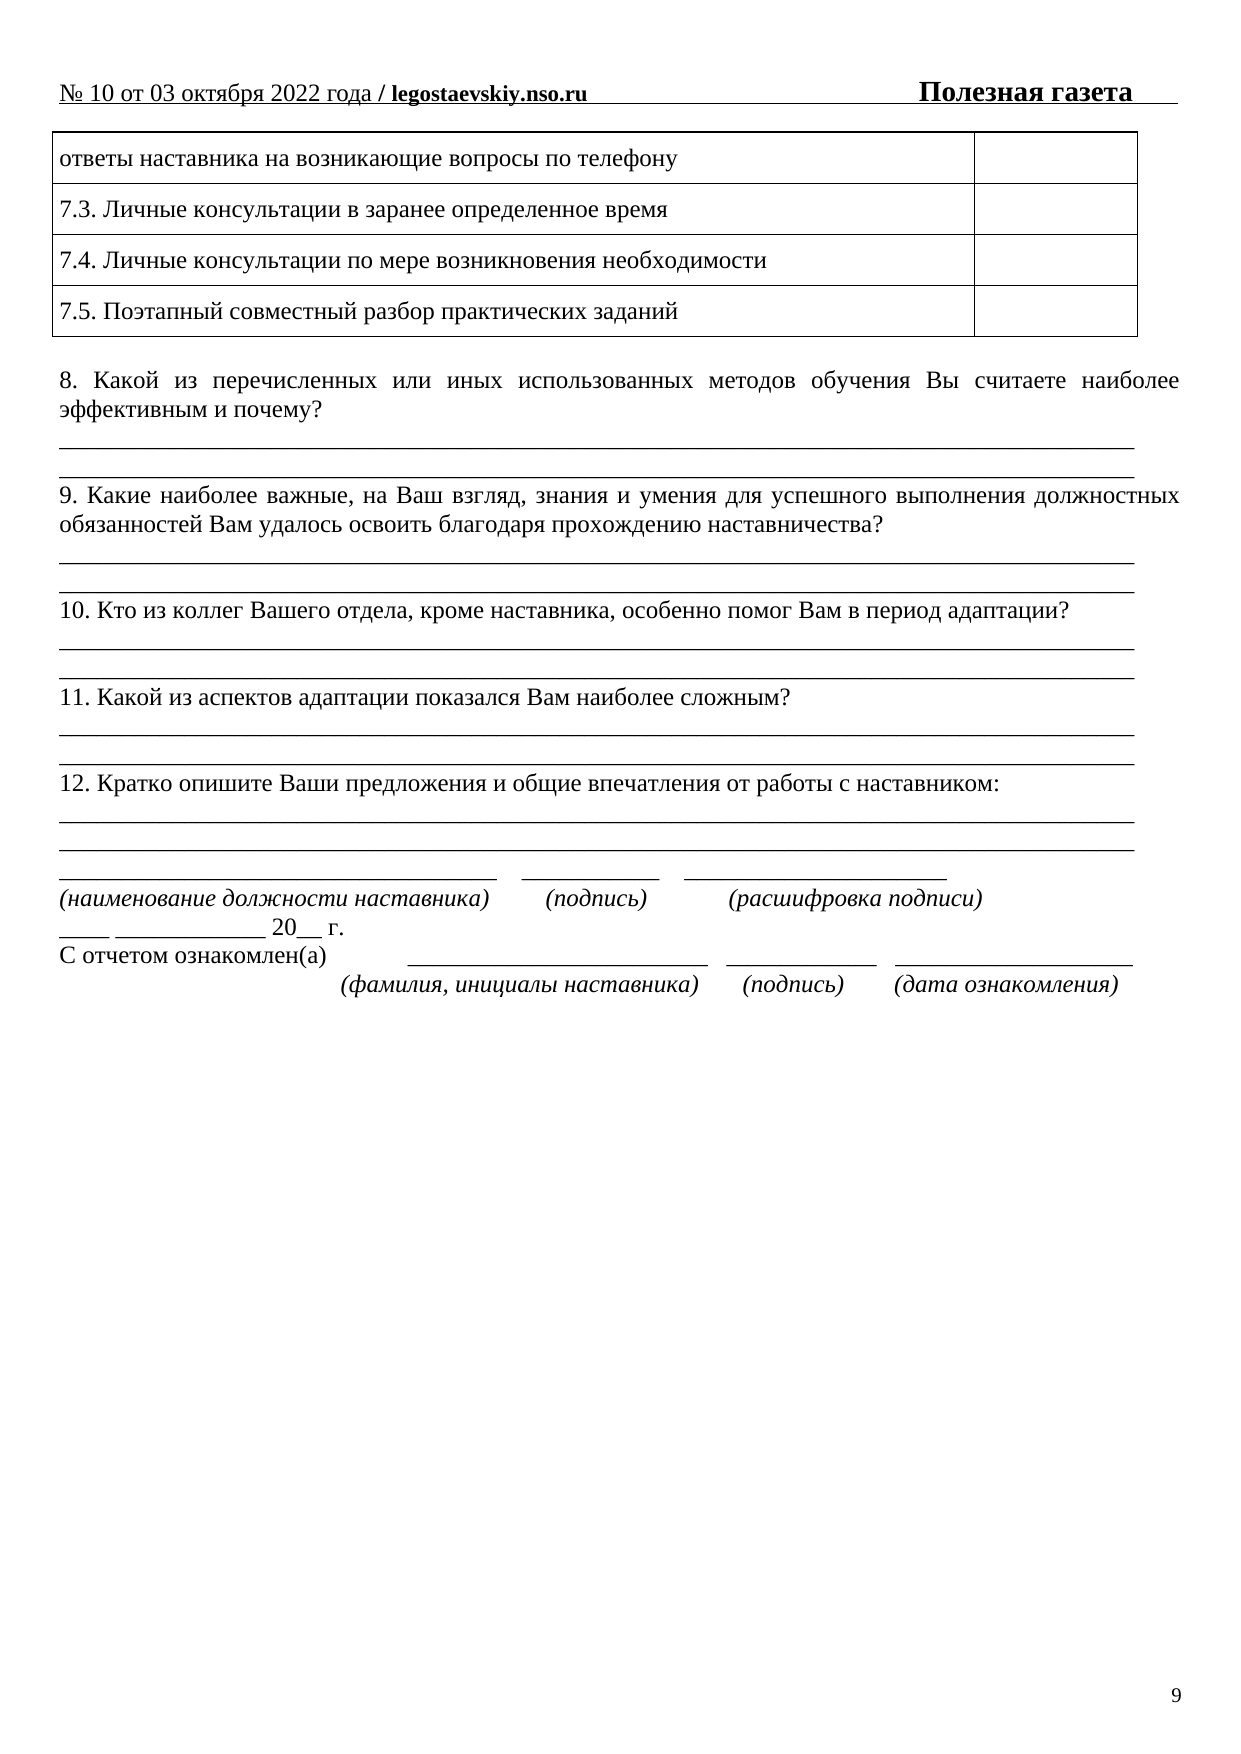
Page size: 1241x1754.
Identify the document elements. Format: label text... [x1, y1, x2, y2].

text (наименование должности наставника) (подпись) (расшифровка подписи) [59, 883, 1181, 912]
text ______________________________________________________________________________________ [59, 653, 1181, 682]
text 9. Какие наиболее важные, на Ваш взгляд, знания и умения для успешного выполнения должностных обязанностей Вам удалось освоить благодаря прохождению наставничества? [59, 480, 1181, 538]
text ______________________________________________________________________________________ [59, 567, 1181, 595]
table_cell 7.4. Личные консультации по мере возникновения необходимости [53, 235, 974, 284]
text ______________________________________________________________________________________ [59, 710, 1181, 739]
table_cell [975, 133, 1137, 182]
text 11. Какой из аспектов адаптации показался Вам наиболее сложным? [59, 682, 1181, 710]
text ______________________________________________________________________________________ [59, 797, 1181, 825]
table_cell 7.5. Поэтапный совместный разбор практических заданий [53, 286, 974, 336]
text ______________________________________________________________________________________ [59, 538, 1181, 567]
text ______________________________________________________________________________________ [59, 825, 1181, 854]
table_cell 7.3. Личные консультации в заранее определенное время [53, 184, 974, 233]
text ______________________________________________________________________________________ [59, 739, 1181, 768]
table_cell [53, 133, 974, 182]
text (фамилия, инициалы наставника) (подпись) (дата ознакомления) [59, 969, 1181, 998]
text 12. Кратко опишите Ваши предложения и общие впечатления от работы с наставником: [59, 768, 1181, 797]
text ______________________________________________________________________________________ [59, 452, 1181, 480]
text ____ ____________ 20__ г. [59, 912, 1181, 940]
text 8. Какой из перечисленных или иных использованных методов обучения Вы считаете наиболее эффективным и почему? [59, 365, 1181, 423]
table_cell [975, 235, 1137, 284]
text С отчетом ознакомлен(а) ________________________ ____________ ___________________ [59, 940, 1181, 969]
table_cell [975, 184, 1137, 233]
table_cell [975, 286, 1137, 336]
text ______________________________________________________________________________________ [59, 423, 1181, 452]
text ______________________________________________________________________________________ [59, 624, 1181, 653]
text ___________________________________ ___________ _____________________ [59, 854, 1181, 883]
text 10. Кто из коллег Вашего отдела, кроме наставника, особенно помог Вам в период адаптации? [59, 595, 1181, 624]
